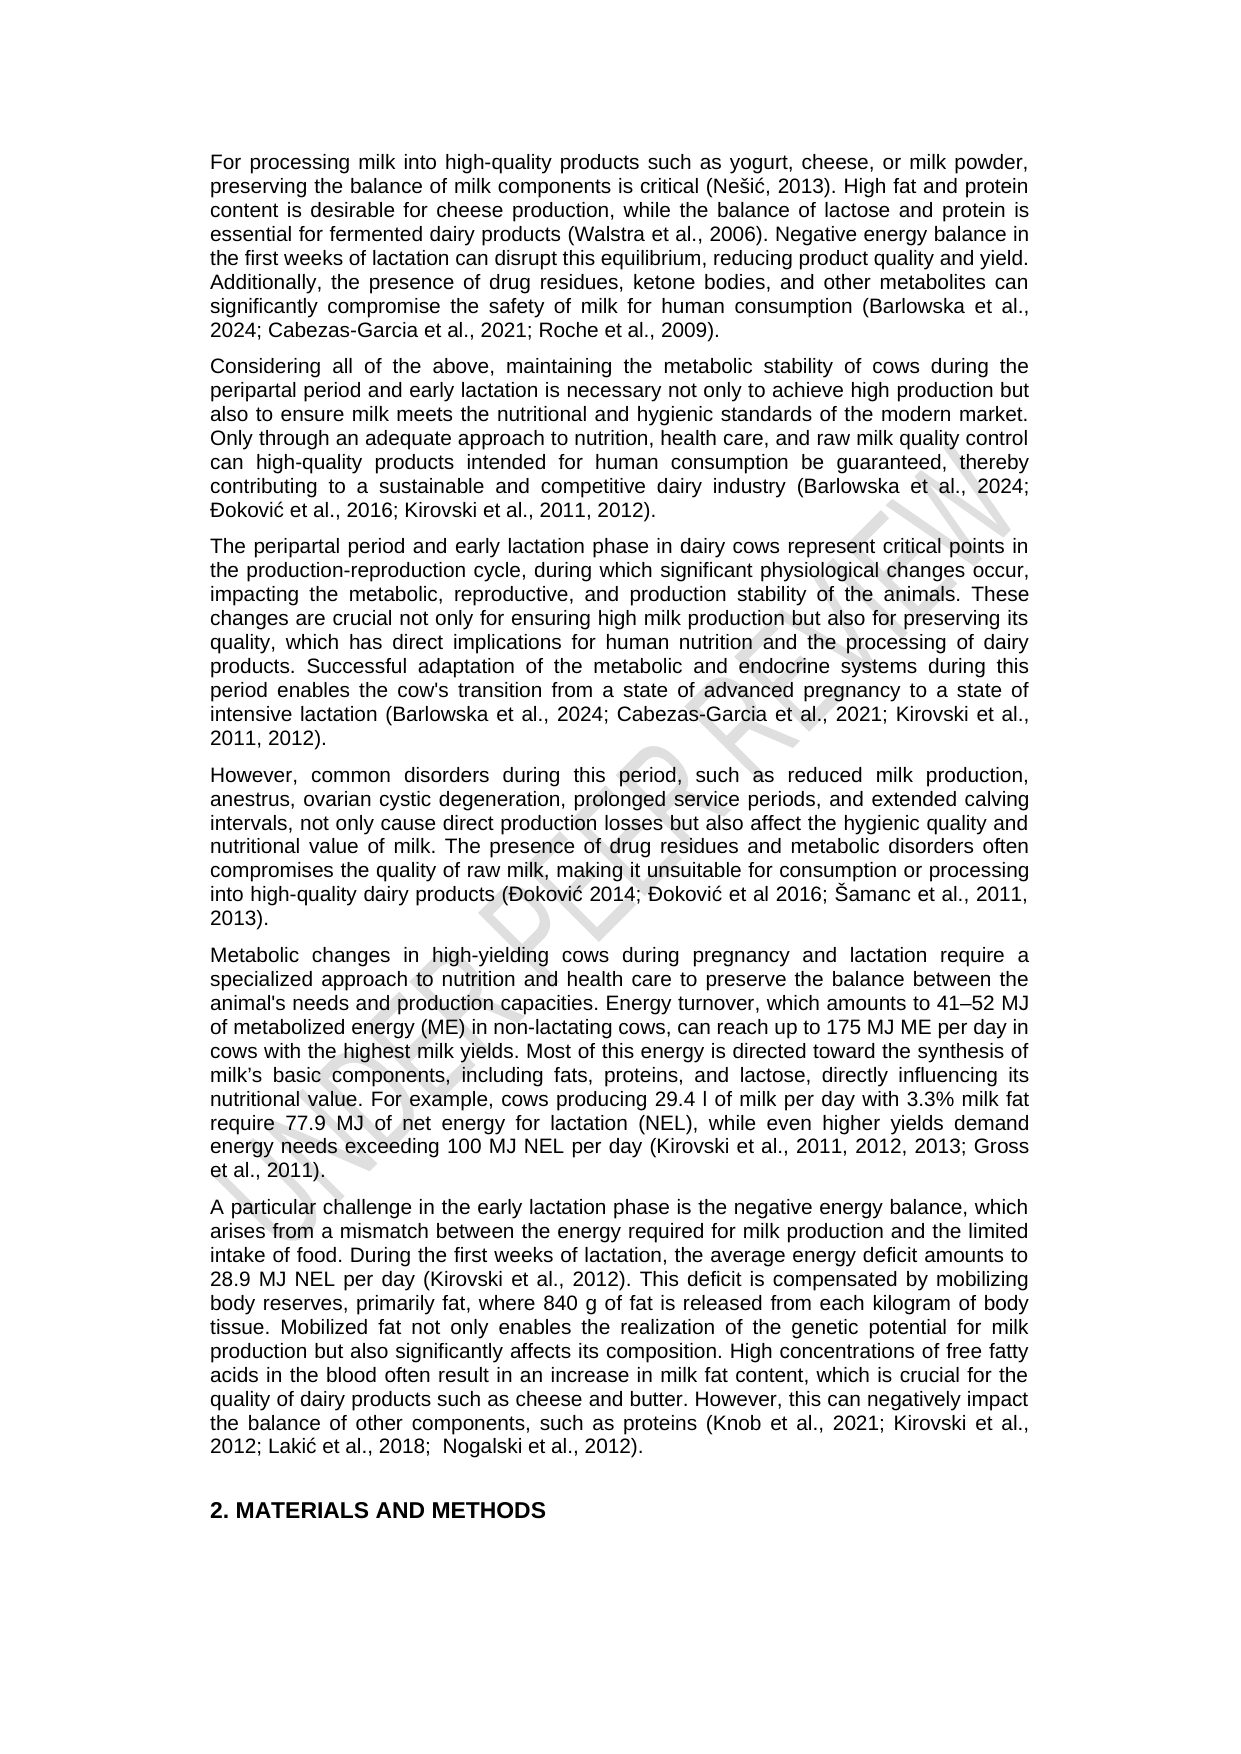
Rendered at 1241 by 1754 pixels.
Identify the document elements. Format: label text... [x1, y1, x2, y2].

text 2. MATERIALS AND METHODS [210, 1497, 1030, 1523]
text Considering all of the above, maintaining the metabolic stability of cows during the peripartal period and early lactation is necessary not only to achieve high production but also to ensure milk meets the nutritional and hygienic standards of the modern market. Only through an adequate approach to nutrition, health care, and raw milk quality control can high-quality products intended for human consumption be guaranteed, thereby contributing to a sustainable and competitive dairy industry (Barlowska et al., 2024; Đoković et al., 2016; Kirovski et al., 2011, 2012). [210, 354, 1030, 522]
text The peripartal period and early lactation phase in dairy cows represent critical points in the production-reproduction cycle, during which significant physiological changes occur, impacting the metabolic, reproductive, and production stability of the animals. These changes are crucial not only for ensuring high milk production but also for preserving its quality, which has direct implications for human nutrition and the processing of dairy products. Successful adaptation of the metabolic and endocrine systems during this period enables the cow's transition from a state of advanced pregnancy to a state of intensive lactation (Barlowska et al., 2024; Cabezas-Garcia et al., 2021; Kirovski et al., 2011, 2012). [210, 534, 1030, 750]
text However, common disorders during this period, such as reduced milk production, anestrus, ovarian cystic degeneration, prolonged service periods, and extended calving intervals, not only cause direct production losses but also affect the hygienic quality and nutritional value of milk. The presence of drug residues and metabolic disorders often compromises the quality of raw milk, making it unsuitable for consumption or processing into high-quality dairy products (Đoković 2014; Đoković et al 2016; Šamanc et al., 2011, 2013). [210, 762, 1030, 930]
text Metabolic changes in high-yielding cows during pregnancy and lactation require a specialized approach to nutrition and health care to preserve the balance between the animal's needs and production capacities. Energy turnover, which amounts to 41–52 MJ of metabolized energy (ME) in non-lactating cows, can reach up to 175 MJ ME per day in cows with the highest milk yields. Most of this energy is directed toward the synthesis of milk’s basic components, including fats, proteins, and lactose, directly influencing its nutritional value. For example, cows producing 29.4 l of milk per day with 3.3% milk fat require 77.9 MJ of net energy for lactation (NEL), while even higher yields demand energy needs exceeding 100 MJ NEL per day (Kirovski et al., 2011, 2012, 2013; Gross et al., 2011). [210, 943, 1030, 1182]
text For processing milk into high-quality products such as yogurt, cheese, or milk powder, preserving the balance of milk components is critical (Nešić, 2013). High fat and protein content is desirable for cheese production, while the balance of lactose and protein is essential for fermented dairy products (Walstra et al., 2006). Negative energy balance in the first weeks of lactation can disrupt this equilibrium, reducing product quality and yield. Additionally, the presence of drug residues, ketone bodies, and other metabolites can significantly compromise the safety of milk for human consumption (Barlowska et al., 2024; Cabezas-Garcia et al., 2021; Roche et al., 2009). [210, 150, 1030, 342]
text A particular challenge in the early lactation phase is the negative energy balance, which arises from a mismatch between the energy required for milk production and the limited intake of food. During the first weeks of lactation, the average energy deficit amounts to 28.9 MJ NEL per day (Kirovski et al., 2012). This deficit is compensated by mobilizing body reserves, primarily fat, where 840 g of fat is released from each kilogram of body tissue. Mobilized fat not only enables the realization of the genetic potential for milk production but also significantly affects its composition. High concentrations of free fatty acids in the blood often result in an increase in milk fat content, which is crucial for the quality of dairy products such as cheese and butter. However, this can negatively impact the balance of other components, such as proteins (Knob et al., 2021; Kirovski et al., 2012; Lakić et al., 2018; Nogalski et al., 2012). [210, 1195, 1030, 1458]
